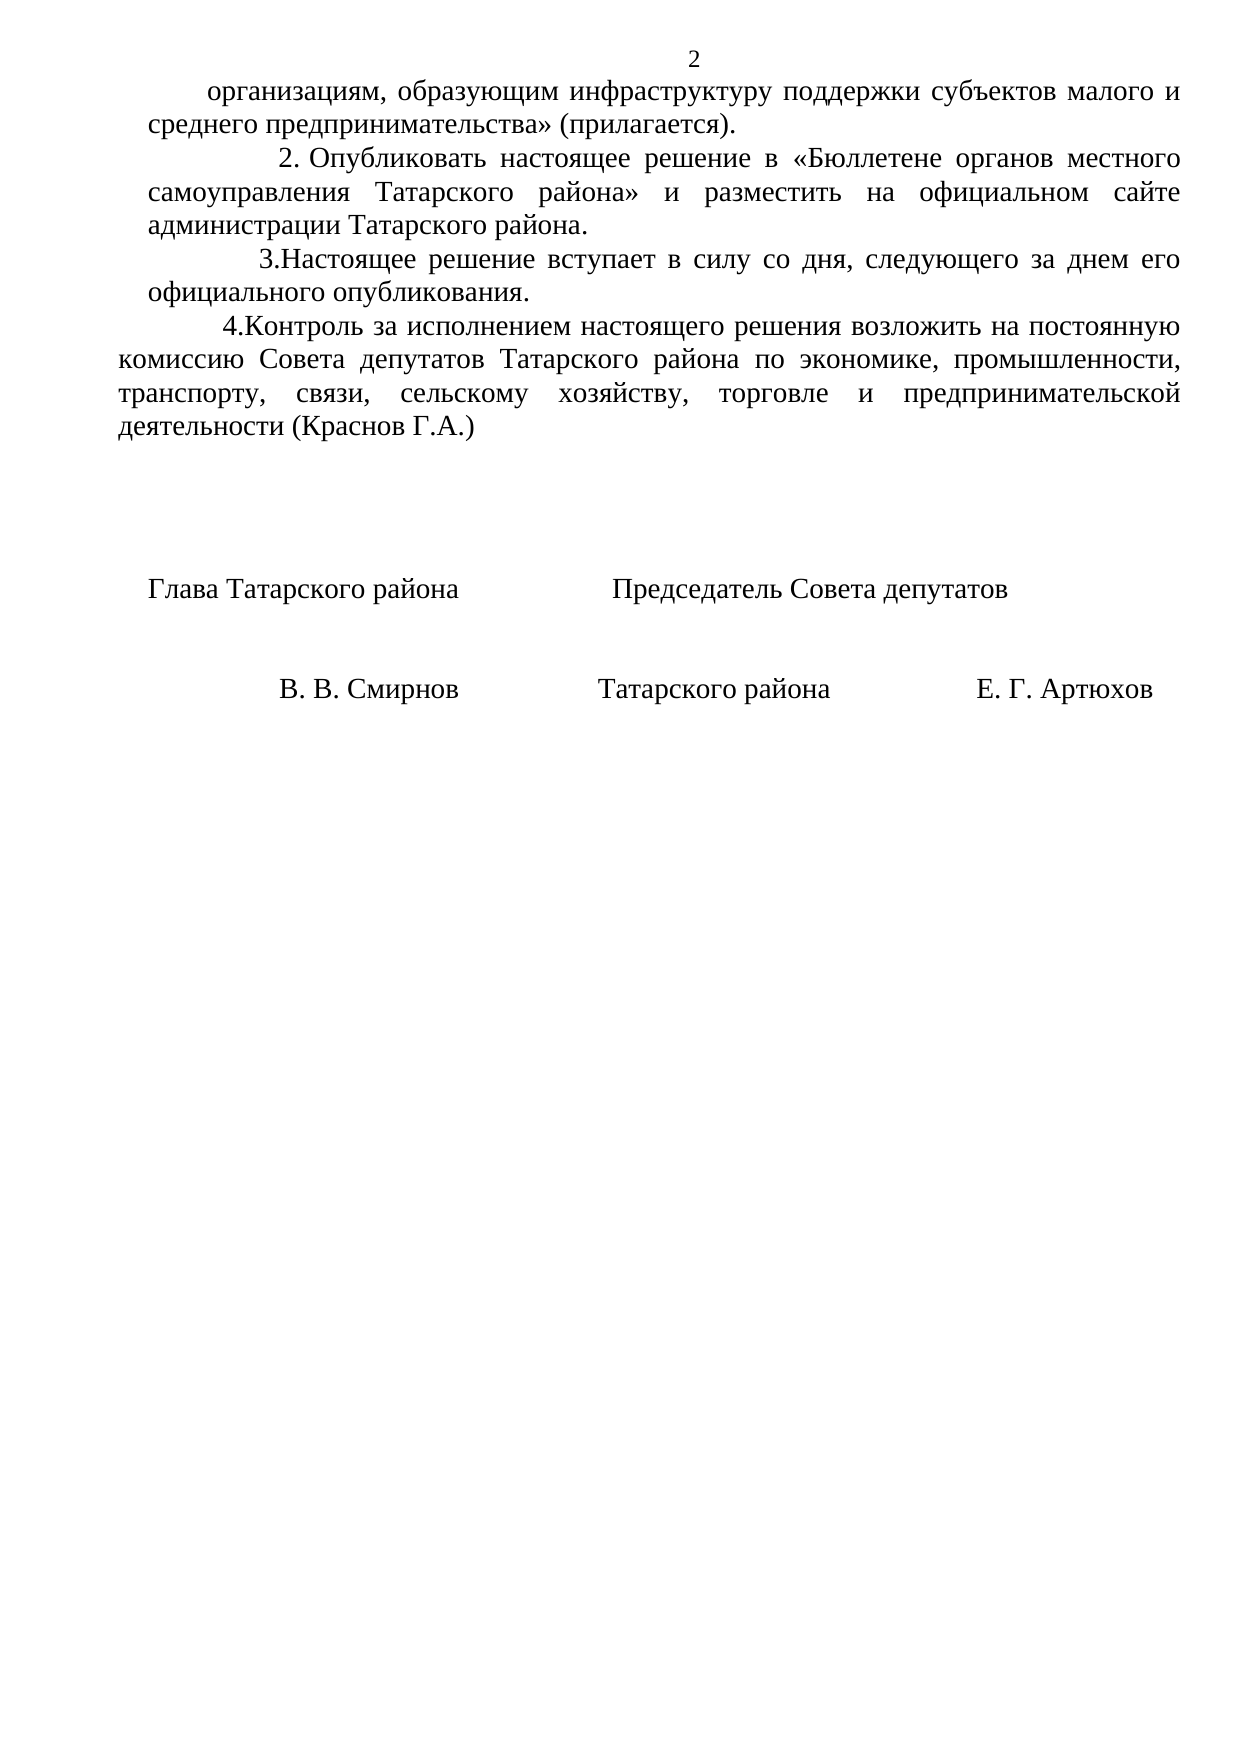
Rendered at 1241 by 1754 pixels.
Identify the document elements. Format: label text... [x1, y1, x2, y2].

text В. В. Смирнов Татарского района Е. Г. Артюхов [148, 672, 1181, 705]
text Глава Татарского района Председатель Совета депутатов [148, 571, 1181, 604]
list 3.Настоящее решение вступает в силу со дня, следующего за днем его официального опубликования. [103, 241, 1181, 308]
text 4.Контроль за исполнением настоящего решения возложить на постоянную комиссию Совета депутатов Татарского района по экономике, промышленности, транспорту, связи, сельскому хозяйству, торговле и предпринимательской деятельности (Краснов Г.А.) [118, 308, 1181, 442]
list 2. Опубликовать настоящее решение в «Бюллетене органов местного самоуправления Татарского района» и разместить на официальном сайте администрации Татарского района. [103, 140, 1181, 241]
text организациям, образующим инфраструктуру поддержки субъектов малого и среднего предпринимательства» (прилагается). [148, 73, 1181, 140]
text 2 [148, 44, 1181, 73]
